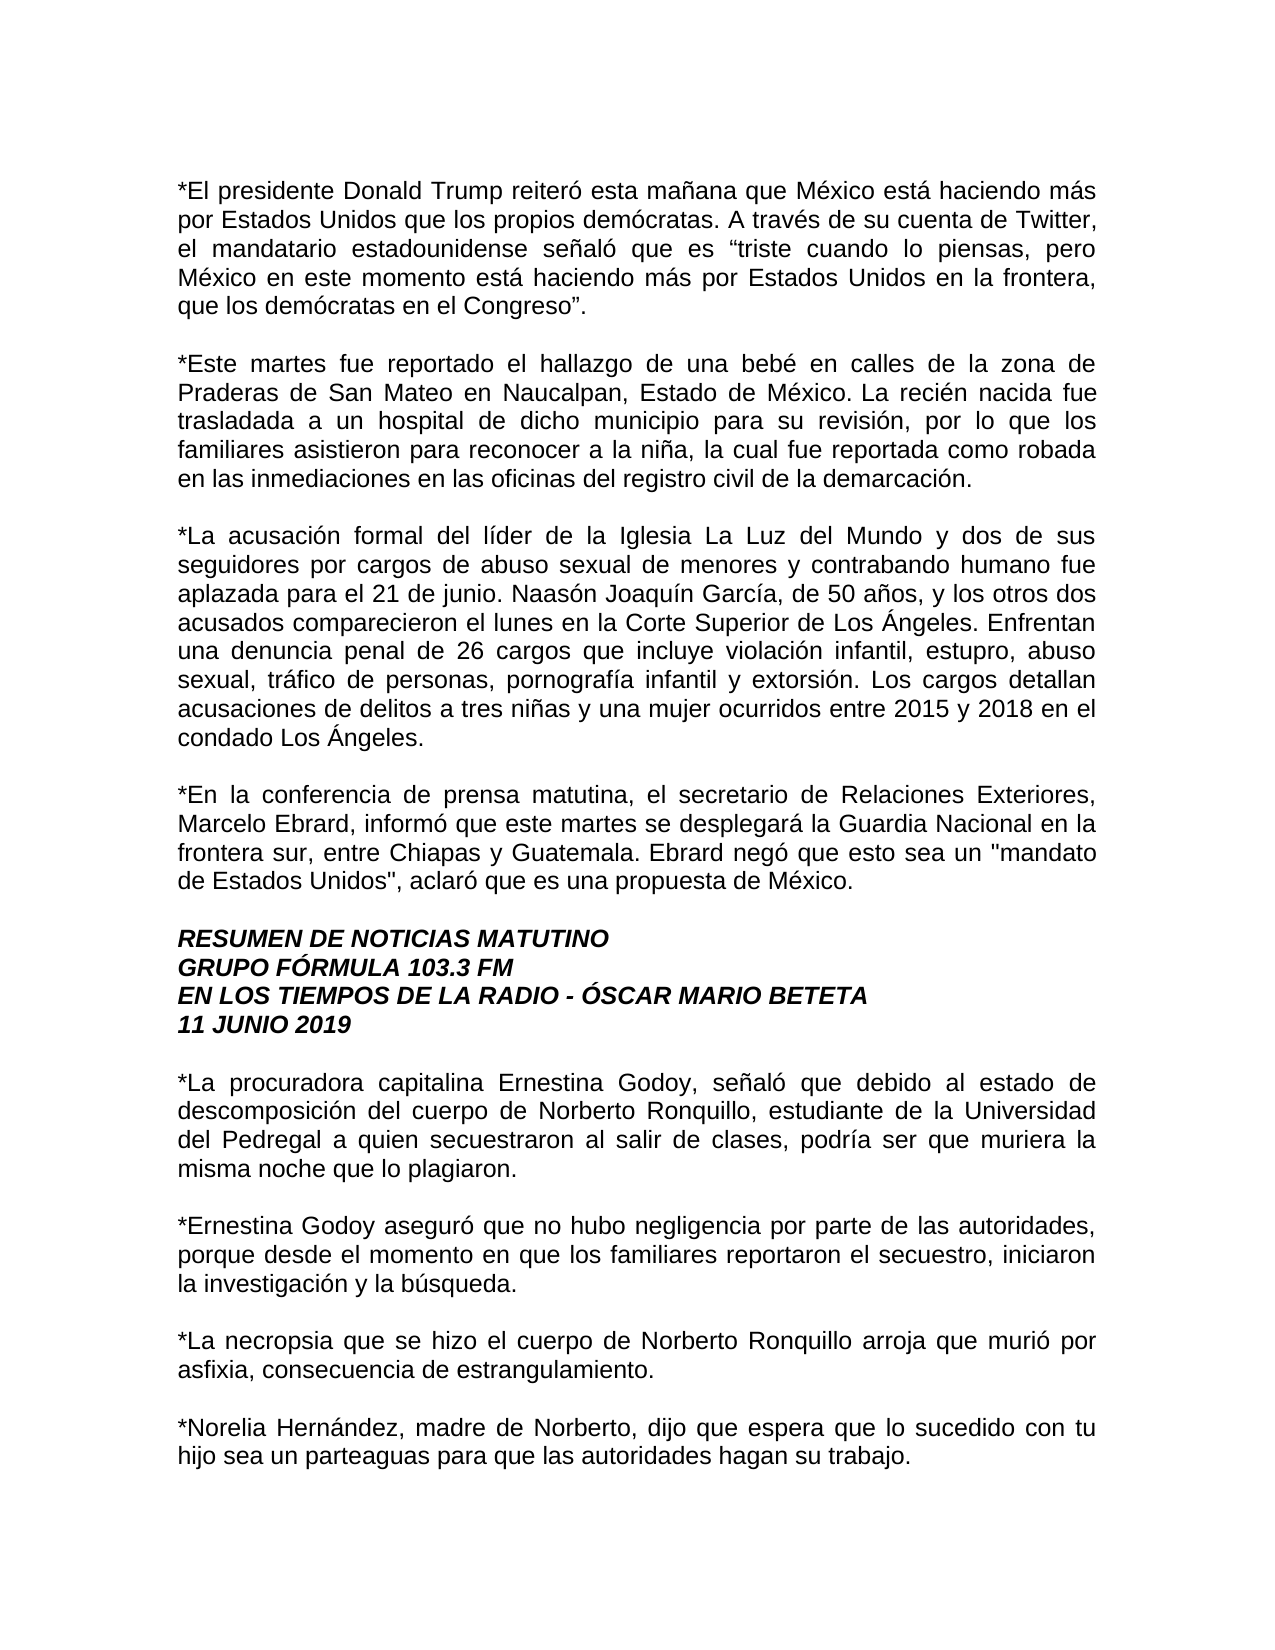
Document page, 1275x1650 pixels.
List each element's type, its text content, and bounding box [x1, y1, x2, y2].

text *La acusación formal del líder de la Iglesia La Luz del Mundo y dos de sus seguidores por cargos de abuso sexual de menores y contrabando humano fue aplazada para el 21 de junio. Naasón Joaquín García, de 50 años, y los otros dos acusados comparecieron el lunes en la Corte Superior de Los Ángeles. Enfrentan una denuncia penal de 26 cargos que incluye violación infantil, estupro, abuso sexual, tráfico de personas, pornografía infantil y extorsión. Los cargos detallan acusaciones de delitos a tres niñas y una mujer ocurridos entre 2015 y 2018 en el condado Los Ángeles. [177, 521, 1098, 751]
text *Ernestina Godoy aseguró que no hubo negligencia por parte de las autoridades, porque desde el momento en que los familiares reportaron el secuestro, iniciaron la investigación y la búsqueda. [177, 1211, 1098, 1298]
text *La procuradora capitalina Ernestina Godoy, señaló que debido al estado de descomposición del cuerpo de Norberto Ronquillo, estudiante de la Universidad del Pedregal a quien secuestraron al salir de clases, podría ser que muriera la misma noche que lo plagiaron. [177, 1068, 1098, 1183]
text *El presidente Donald Trump reiteró esta mañana que México está haciendo más por Estados Unidos que los propios demócratas. A través de su cuenta de Twitter, el mandatario estadounidense señaló que es “triste cuando lo piensas, pero México en este momento está haciendo más por Estados Unidos en la frontera, que los demócratas en el Congreso”. [177, 176, 1098, 320]
text *En la conferencia de prensa matutina, el secretario de Relaciones Exteriores, Marcelo Ebrard, informó que este martes se desplegará la Guardia Nacional en la frontera sur, entre Chiapas y Guatemala. Ebrard negó que esto sea un "mandato de Estados Unidos", aclaró que es una propuesta de México. [177, 780, 1098, 895]
text RESUMEN DE NOTICIAS MATUTINO [177, 924, 1098, 953]
text 11 JUNIO 2019 [177, 1010, 1098, 1039]
text EN LOS TIEMPOS DE LA RADIO - ÓSCAR MARIO BETETA [177, 981, 1098, 1010]
text *Norelia Hernández, madre de Norberto, dijo que espera que lo sucedido con tu hijo sea un parteaguas para que las autoridades hagan su trabajo. [177, 1413, 1098, 1470]
text *Este martes fue reportado el hallazgo de una bebé en calles de la zona de Praderas de San Mateo en Naucalpan, Estado de México. La recién nacida fue trasladada a un hospital de dicho municipio para su revisión, por lo que los familiares asistieron para reconocer a la niña, la cual fue reportada como robada en las inmediaciones en las oficinas del registro civil de la demarcación. [177, 349, 1098, 493]
text *La necropsia que se hizo el cuerpo de Norberto Ronquillo arroja que murió por asfixia, consecuencia de estrangulamiento. [177, 1326, 1098, 1384]
text GRUPO FÓRMULA 103.3 FM [177, 953, 1098, 981]
